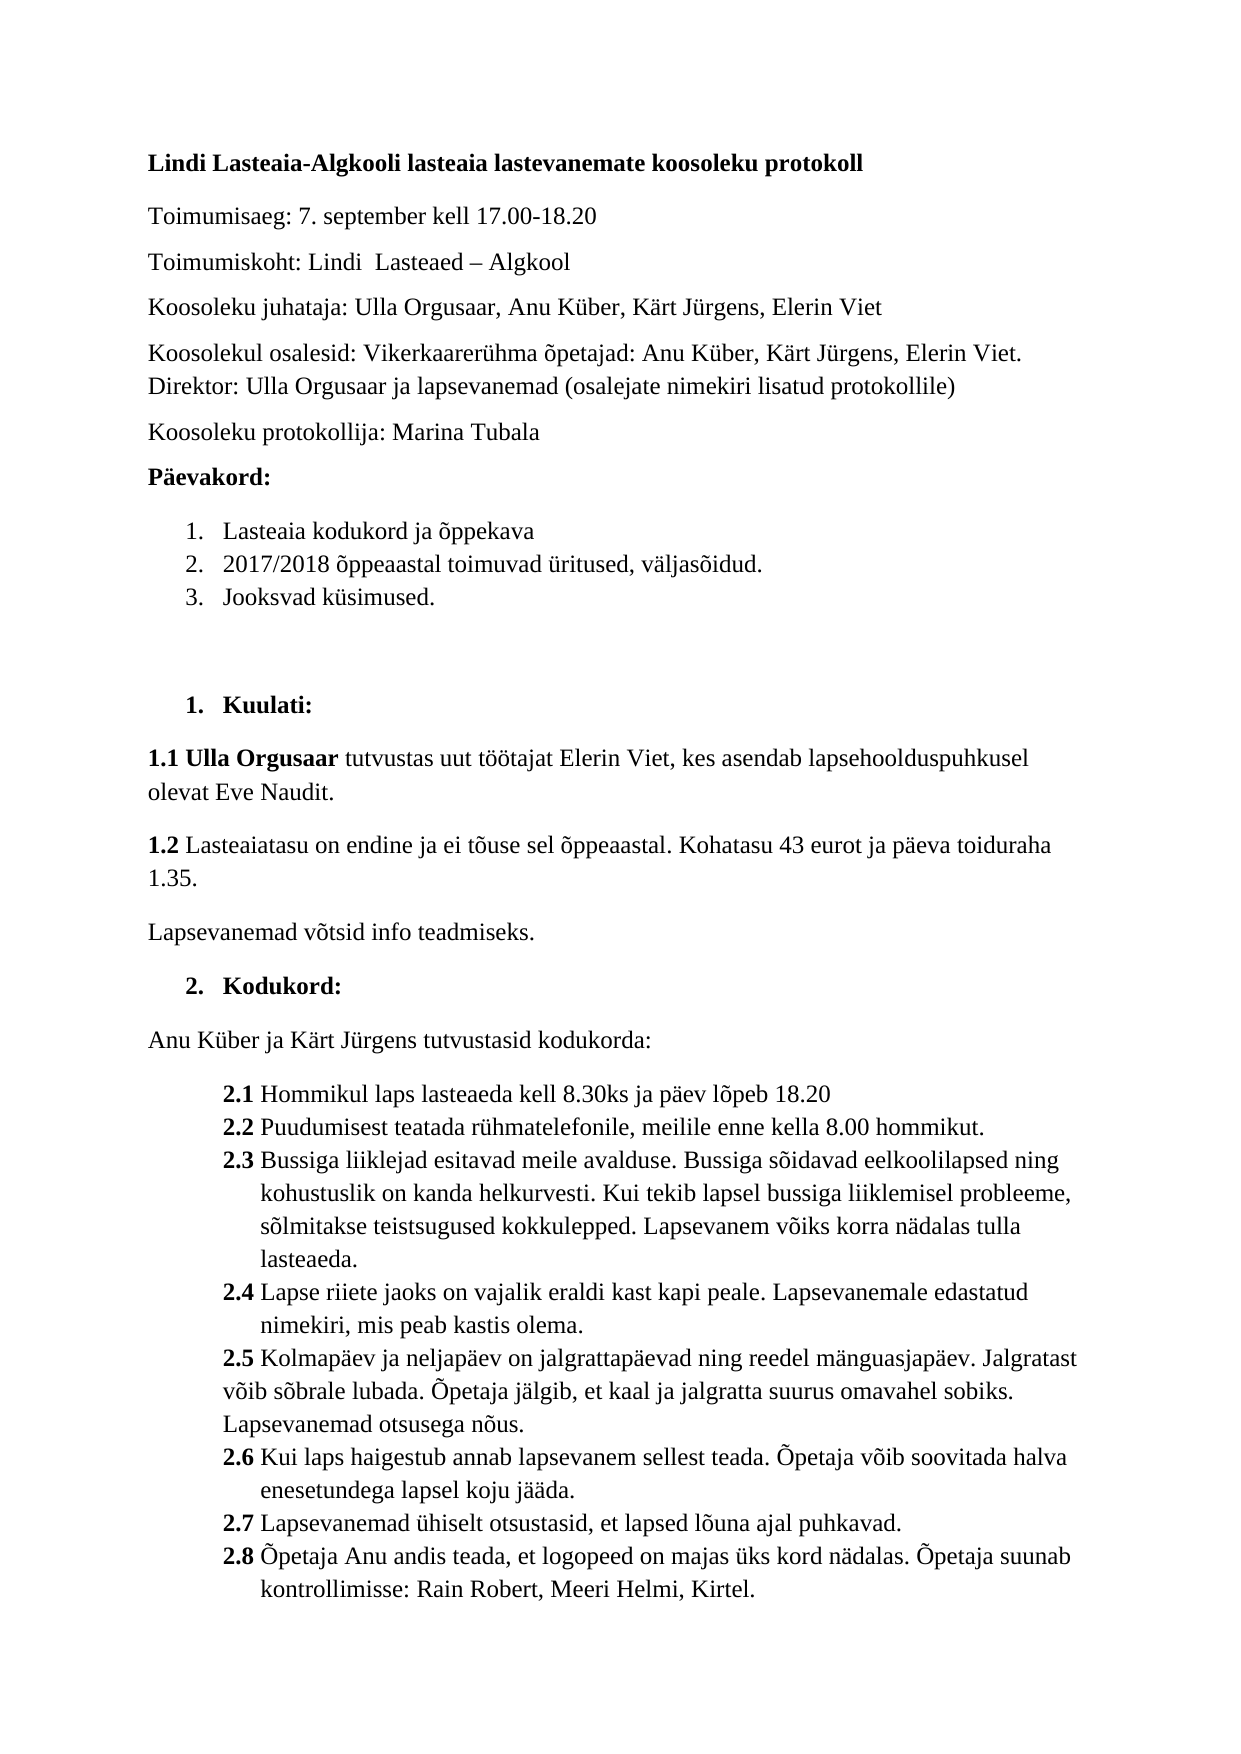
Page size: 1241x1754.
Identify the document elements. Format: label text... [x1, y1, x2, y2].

list Jooksvad küsimused. [185, 582, 1093, 611]
list 2.5 Kolmapäev ja neljapäev on jalgrattapäevad ning reedel mänguasjapäev. Jalgratast võib sõbrale lubada. Õpetaja jälgib, et kaal ja jalgratta suurus omavahel sobiks. Lapsevanemad otsusega nõus. [223, 1343, 1093, 1438]
text Päevakord: [148, 462, 1093, 491]
text 1.2 Lasteaiatasu on endine ja ei tõuse sel õppeaastal. Kohatasu 43 eurot ja päeva toiduraha 1.35. [148, 830, 1093, 892]
text Anu Küber ja Kärt Jürgens tutvustasid kodukorda: [148, 1025, 1093, 1054]
text 1.1 Ulla Orgusaar tutvustas uut töötajat Elerin Viet, kes asendab lapsehoolduspuhkusel olevat Eve Naudit. [148, 743, 1093, 805]
list Lapse riiete jaoks on vajalik eraldi kast kapi peale. Lapsevanemale edastatud nimekiri, mis peab kastis olema. [223, 1277, 1093, 1339]
text Koosolekul osalesid: Vikerkaarerühma õpetajad: Anu Küber, Kärt Jürgens, Elerin Viet. Direktor: Ulla Orgusaar ja lapsevanemad (osalejate nimekiri lisatud protokollile) [148, 338, 1093, 400]
text Toimumiskoht: Lindi Lasteaed – Algkool [148, 247, 1093, 276]
text Lindi Lasteaia-Algkooli lasteaia lastevanemate koosoleku protokoll [148, 148, 1093, 176]
list Kodukord: [185, 971, 1093, 1000]
list Lapsevanemad ühiselt otsustasid, et lapsed lõuna ajal puhkavad. [223, 1508, 1093, 1537]
text Lapsevanemad võtsid info teadmiseks. [148, 917, 1093, 946]
list Hommikul laps lasteaeda kell 8.30ks ja päev lõpeb 18.20 [223, 1079, 1093, 1108]
list Õpetaja Anu andis teada, et logopeed on majas üks kord nädalas. Õpetaja suunab kontrollimisse: Rain Robert, Meeri Helmi, Kirtel. [223, 1541, 1093, 1603]
list Bussiga liiklejad esitavad meile avalduse. Bussiga sõidavad eelkoolilapsed ning kohustuslik on kanda helkurvesti. Kui tekib lapsel bussiga liiklemisel probleeme, sõlmitakse teistsugused kokkulepped. Lapsevanem võiks korra nädalas tulla lasteaeda. [223, 1145, 1093, 1273]
list Kuulati: [185, 690, 1093, 718]
text Koosoleku protokollija: Marina Tubala [148, 417, 1093, 445]
list Puudumisest teatada rühmatelefonile, meilile enne kella 8.00 hommikut. [223, 1112, 1093, 1141]
list Kui laps haigestub annab lapsevanem sellest teada. Õpetaja võib soovitada halva enesetundega lapsel koju jääda. [223, 1442, 1093, 1504]
text Koosoleku juhataja: Ulla Orgusaar, Anu Küber, Kärt Jürgens, Elerin Viet [148, 292, 1093, 321]
text Toimumisaeg: 7. september kell 17.00-18.20 [148, 201, 1093, 230]
list Lasteaia kodukord ja õppekava [185, 516, 1093, 545]
list 2017/2018 õppeaastal toimuvad üritused, väljasõidud. [185, 549, 1093, 578]
